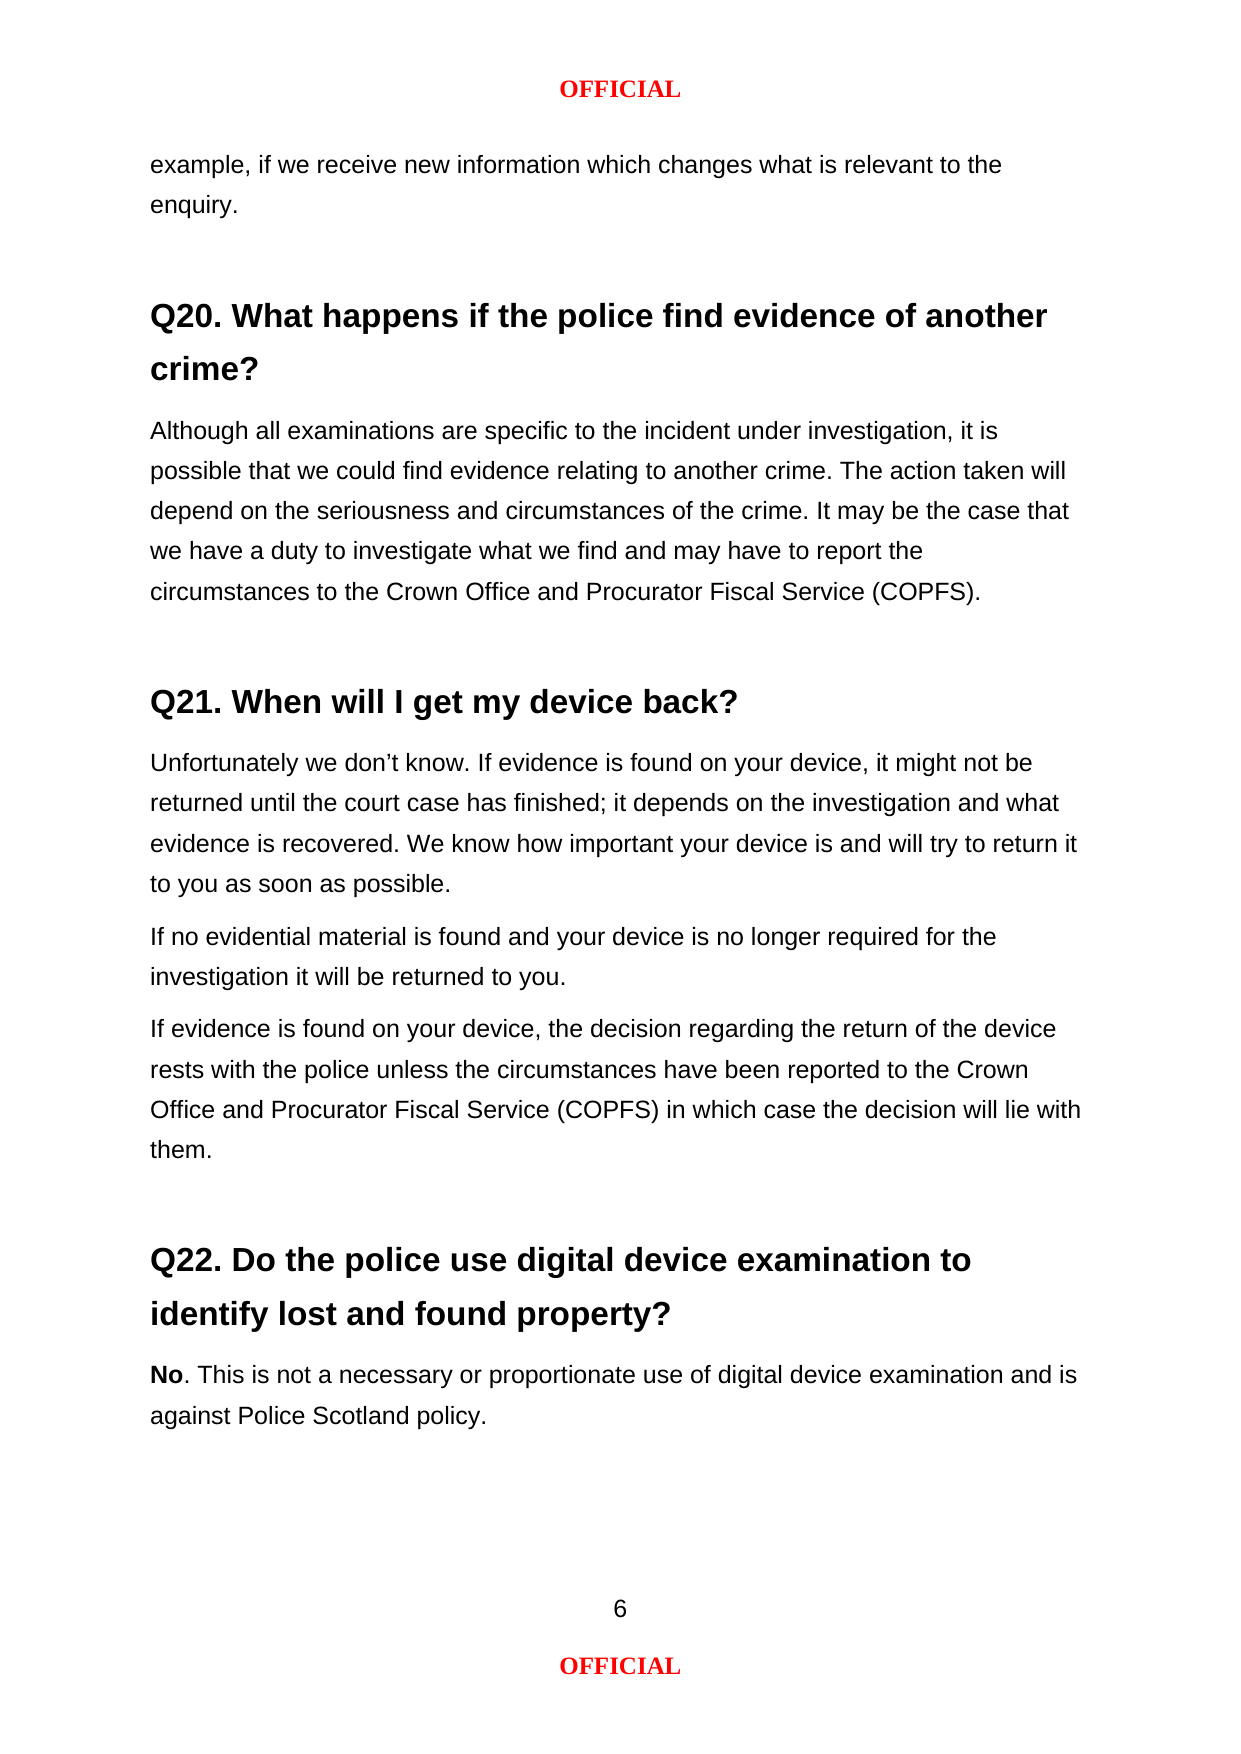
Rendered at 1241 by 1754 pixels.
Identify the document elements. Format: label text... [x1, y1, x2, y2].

subtitle Q21. When will I get my device back? [150, 682, 1090, 720]
subtitle Q22. Do the police use digital device examination to identify lost and found property? [150, 1240, 1090, 1333]
text If evidence is found on your device, the decision regarding the return of the device rests with the police unless the circumstances have been reported to the Crown Office and Procurator Fiscal Service (COPFS) in which case the decision will lie with them. [150, 1014, 1090, 1164]
text If no evidential material is found and your device is no longer required for the investigation it will be returned to you. [150, 921, 1090, 990]
text No. This is not a necessary or proportionate use of digital device examination and is against Police Scotland policy. [150, 1360, 1090, 1429]
subtitle Q20. What happens if the police find evidence of another crime? [150, 296, 1090, 388]
text Although all examinations are specific to the incident under investigation, it is possible that we could find evidence relating to another crime. The action taken will depend on the seriousness and circumstances of the crime. It may be the case that we have a duty to investigate what we find and may have to report the circumstances to the Crown Office and Procurator Fiscal Service (COPFS). [150, 416, 1090, 605]
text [150, 150, 1090, 219]
text Unfortunately we don’t know. If evidence is found on your device, it might not be returned until the court case has finished; it depends on the investigation and what evidence is recovered. We know how important your device is and will try to return it to you as soon as possible. [150, 748, 1090, 897]
